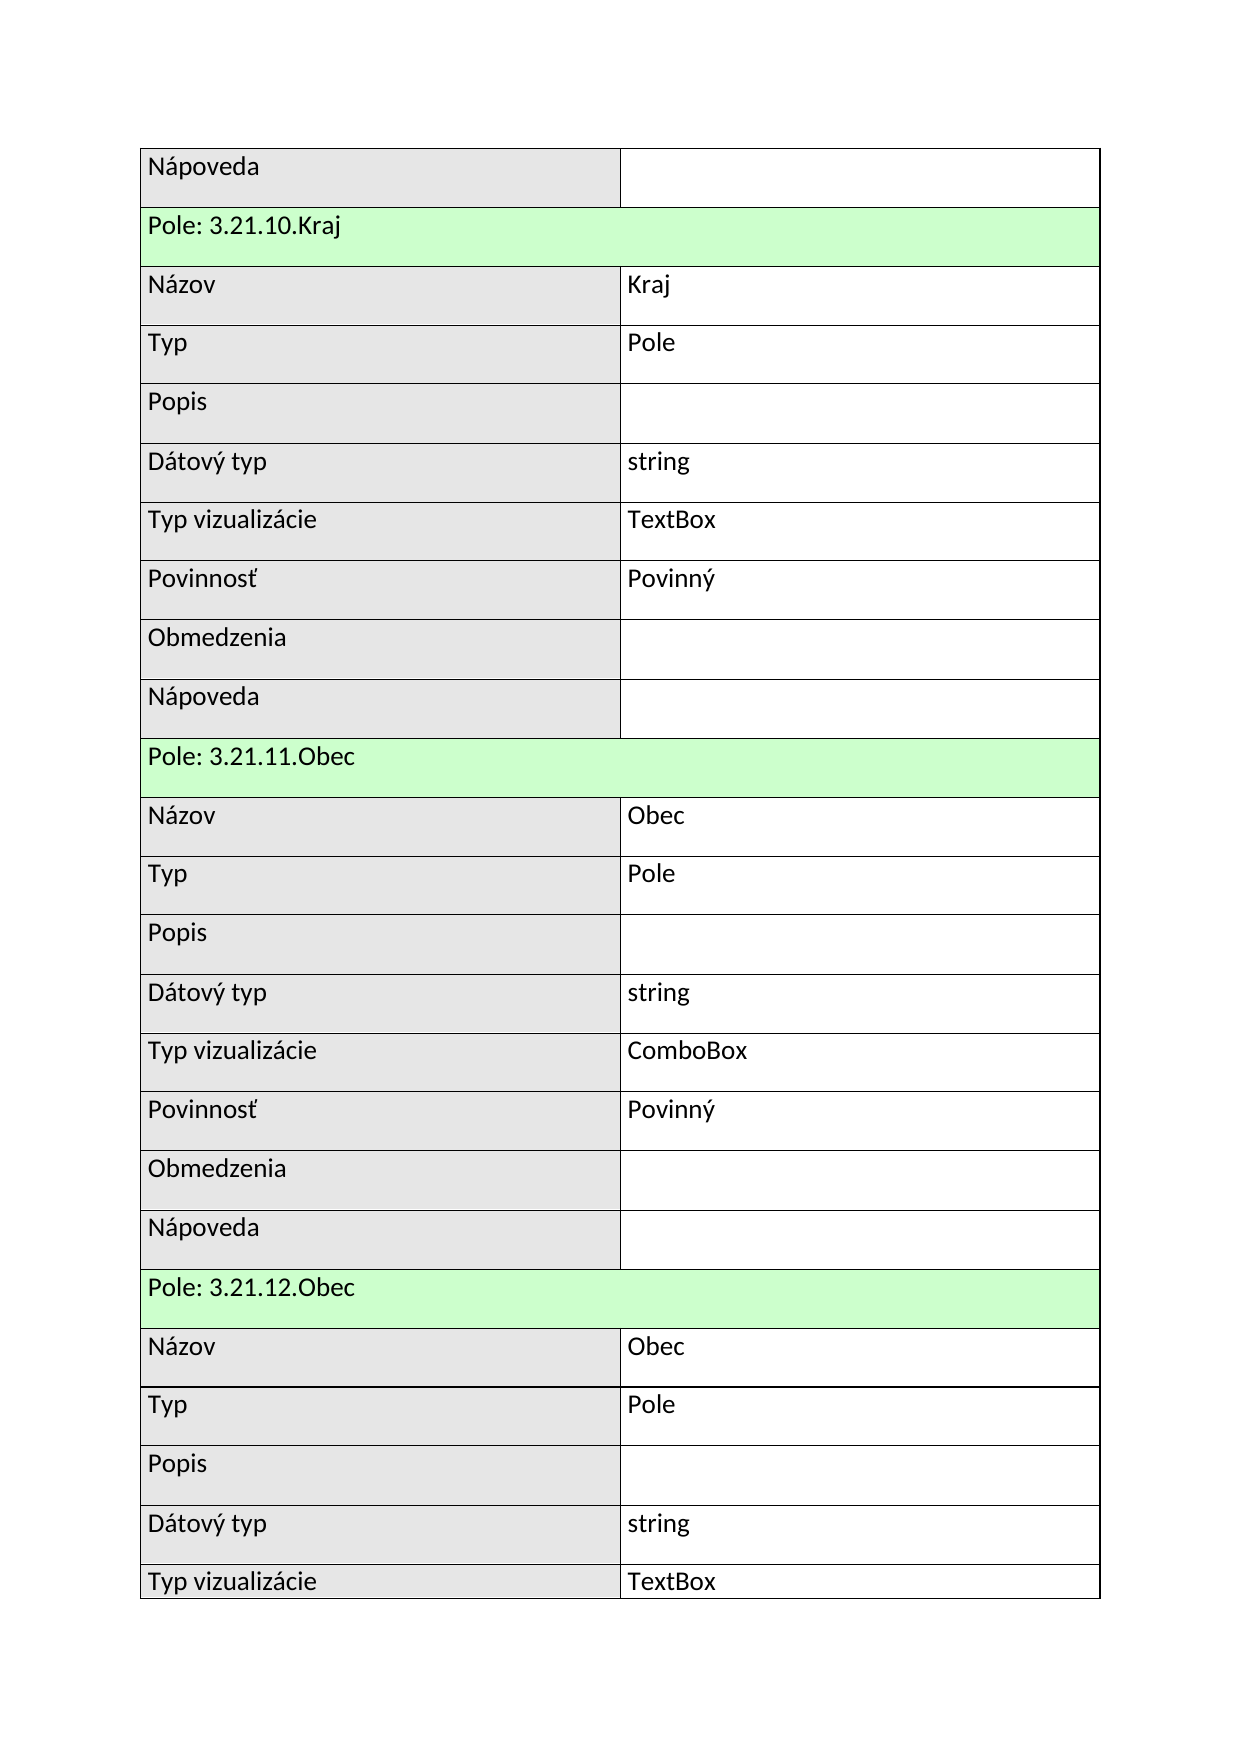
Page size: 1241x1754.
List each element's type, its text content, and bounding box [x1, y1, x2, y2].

table_cell Nápoveda [141, 1211, 620, 1269]
table_cell Typ [141, 1388, 620, 1445]
table_cell Nápoveda [141, 680, 620, 738]
table_cell Typ [141, 326, 620, 383]
table_cell string [621, 975, 1099, 1032]
table_cell Dátový typ [141, 975, 620, 1032]
table_cell Názov [141, 1329, 620, 1386]
table_cell Povinnosť [141, 561, 620, 619]
table_cell Dátový typ [141, 1506, 620, 1563]
table_cell TextBox [621, 503, 1099, 560]
table_cell Pole [621, 857, 1099, 914]
table_cell Obmedzenia [141, 1151, 620, 1209]
table_cell Typ vizualizácie [141, 1565, 620, 1597]
table_cell [621, 915, 1099, 974]
table_cell TextBox [621, 1565, 1099, 1597]
table_cell [621, 1446, 1099, 1505]
table_cell Povinnosť [141, 1092, 620, 1150]
table_cell Pole: 3.21.12.Obec [141, 1270, 1099, 1328]
table_cell Kraj [621, 267, 1099, 324]
table_cell Obec [621, 1329, 1099, 1386]
table_cell [621, 1151, 1099, 1209]
table_cell Typ vizualizácie [141, 1034, 620, 1091]
table_cell Názov [141, 798, 620, 856]
table_cell Typ [141, 857, 620, 914]
table_cell Pole: 3.21.10.Kraj [141, 208, 1099, 266]
table_cell Pole: 3.21.11.Obec [141, 739, 1099, 797]
table_cell Popis [141, 1446, 620, 1505]
table_cell Typ vizualizácie [141, 503, 620, 560]
table_cell Obec [621, 798, 1099, 856]
table_cell Povinný [621, 1092, 1099, 1150]
table_cell [621, 384, 1099, 443]
table_cell Obmedzenia [141, 620, 620, 678]
table_cell Nápoveda [141, 149, 620, 207]
table_cell ComboBox [621, 1034, 1099, 1091]
table_cell Popis [141, 915, 620, 974]
table_cell [621, 149, 1099, 207]
table_cell Názov [141, 267, 620, 324]
table_cell [621, 1211, 1099, 1269]
table_cell Povinný [621, 561, 1099, 619]
table_cell [621, 620, 1099, 678]
table_cell [621, 680, 1099, 738]
table_cell Pole [621, 326, 1099, 383]
table_cell string [621, 1506, 1099, 1563]
table_cell Pole [621, 1388, 1099, 1445]
table_cell string [621, 444, 1099, 502]
table_cell Popis [141, 384, 620, 443]
table_cell Dátový typ [141, 444, 620, 502]
